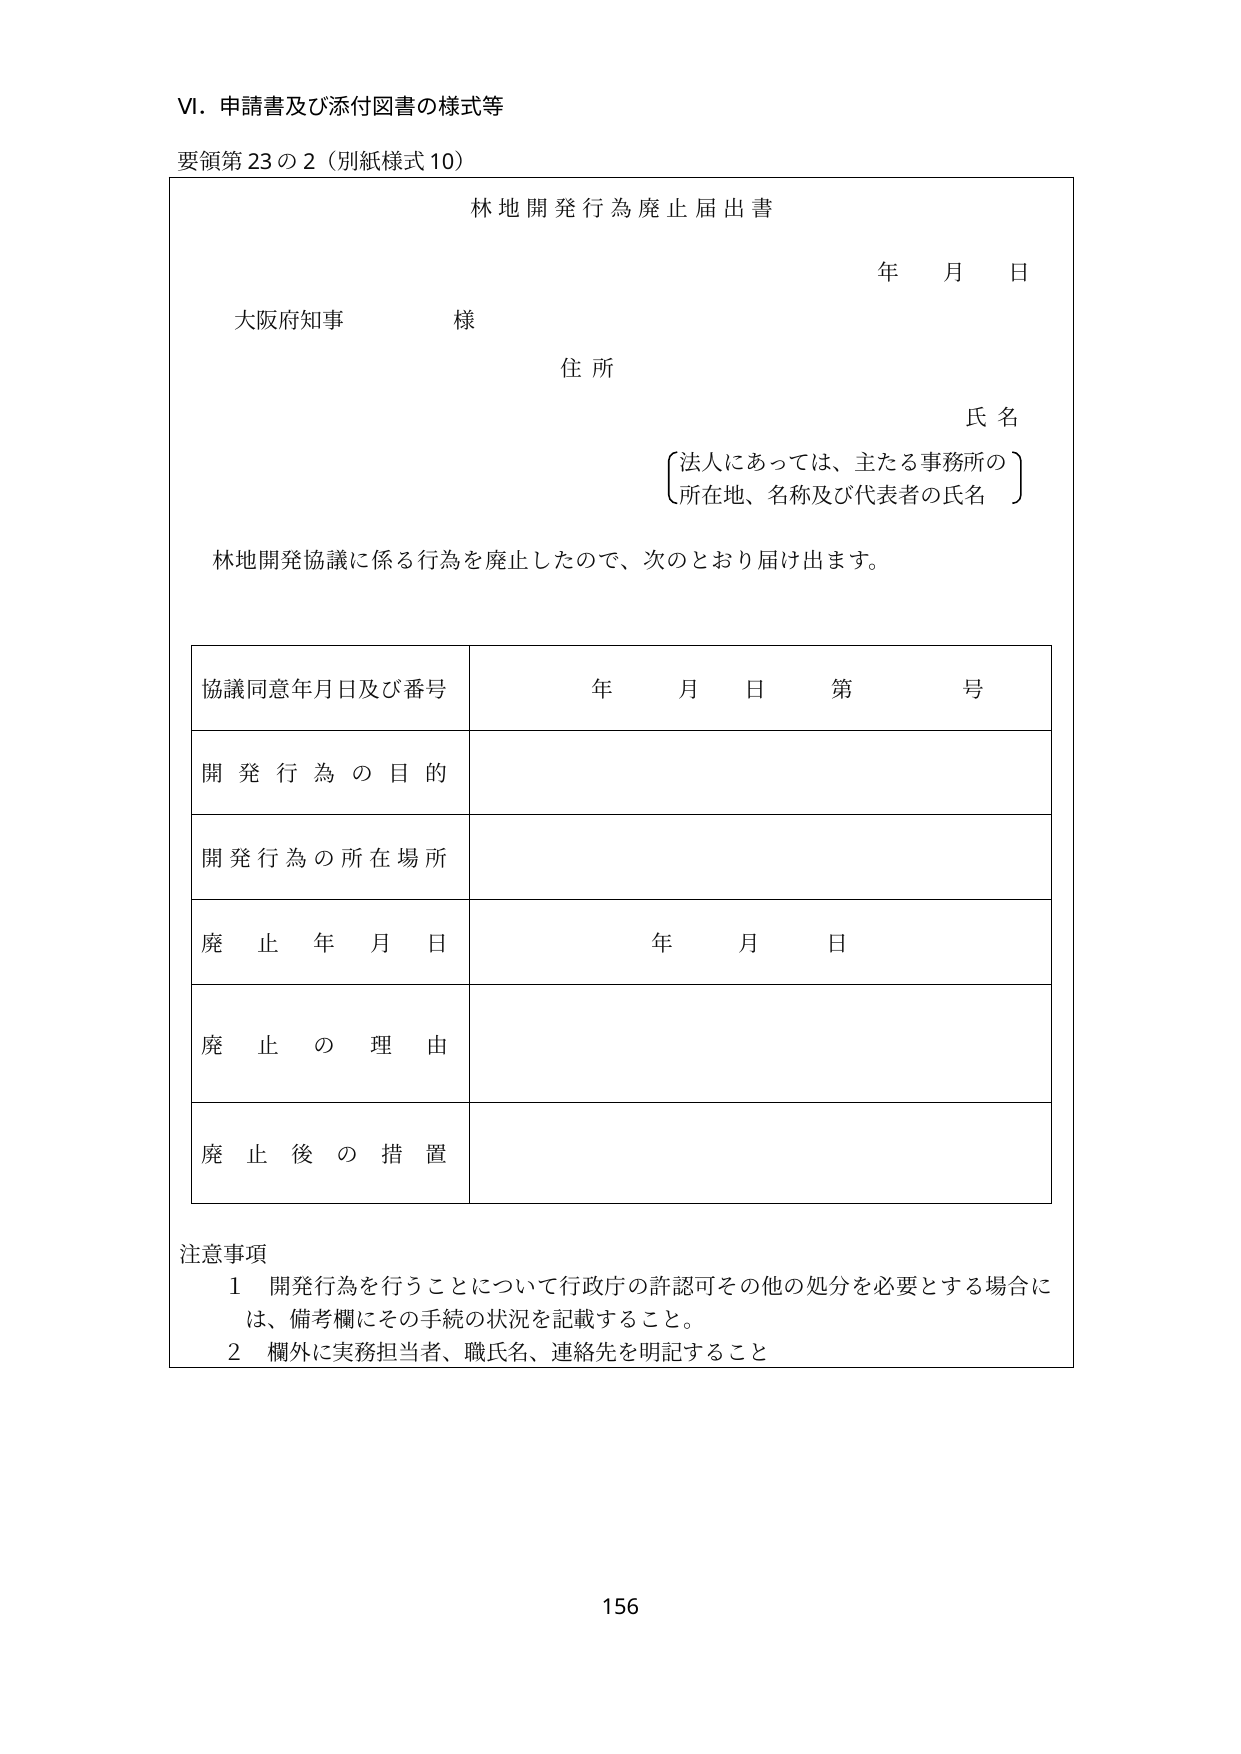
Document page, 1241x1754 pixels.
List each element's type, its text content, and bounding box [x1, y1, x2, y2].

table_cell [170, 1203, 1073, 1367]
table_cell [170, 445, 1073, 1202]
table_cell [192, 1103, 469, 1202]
text 要領第23の2（別紙様式10） [177, 144, 1063, 177]
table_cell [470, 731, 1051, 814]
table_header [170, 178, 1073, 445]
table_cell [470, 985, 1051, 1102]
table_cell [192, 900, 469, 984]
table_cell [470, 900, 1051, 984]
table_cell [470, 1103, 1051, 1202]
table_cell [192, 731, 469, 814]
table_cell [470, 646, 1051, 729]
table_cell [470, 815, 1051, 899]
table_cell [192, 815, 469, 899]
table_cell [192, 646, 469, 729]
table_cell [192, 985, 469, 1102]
